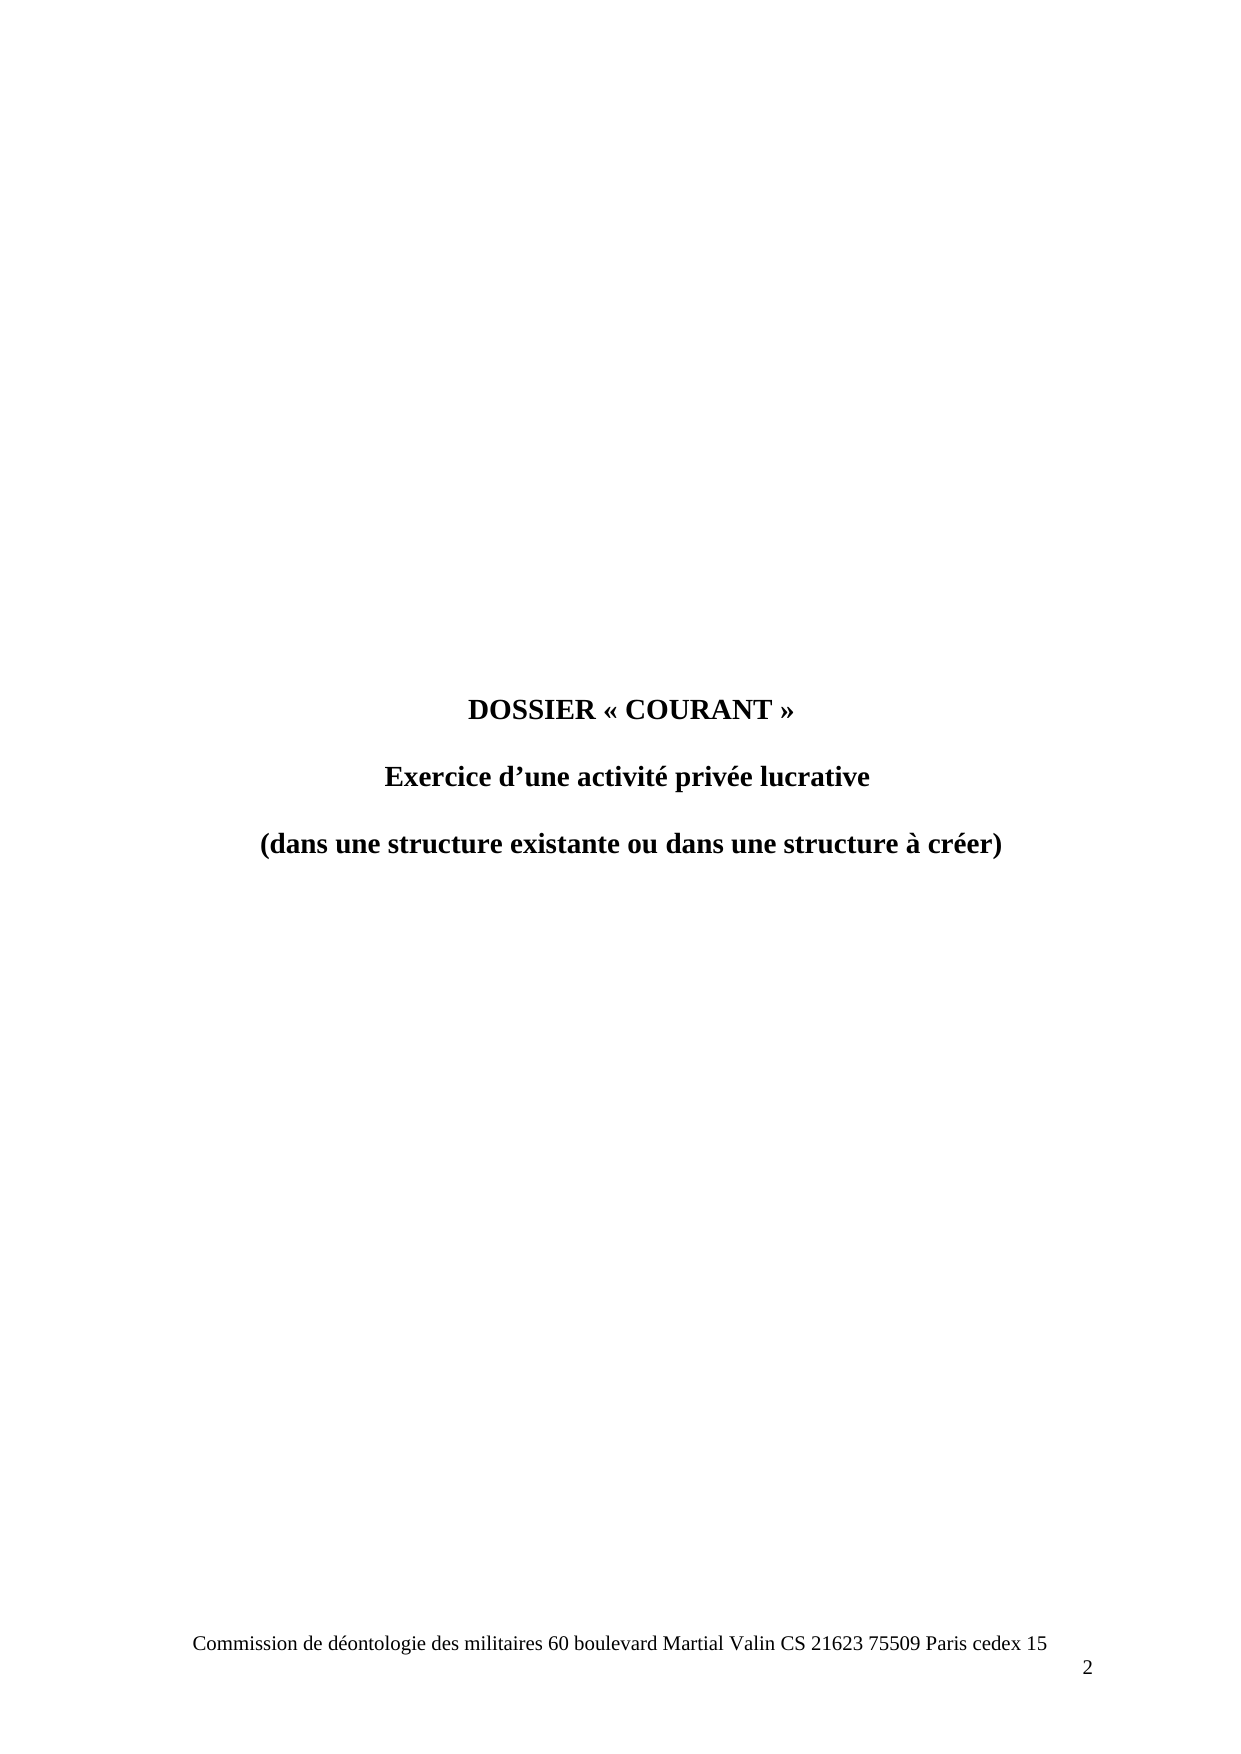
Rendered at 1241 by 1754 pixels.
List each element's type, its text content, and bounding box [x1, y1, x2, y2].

text (dans une structure existante ou dans une structure à créer) [148, 827, 1092, 860]
text DOSSIER « COURANT » [148, 692, 1092, 726]
text Exercice d’une activité privée lucrative [148, 759, 1092, 793]
